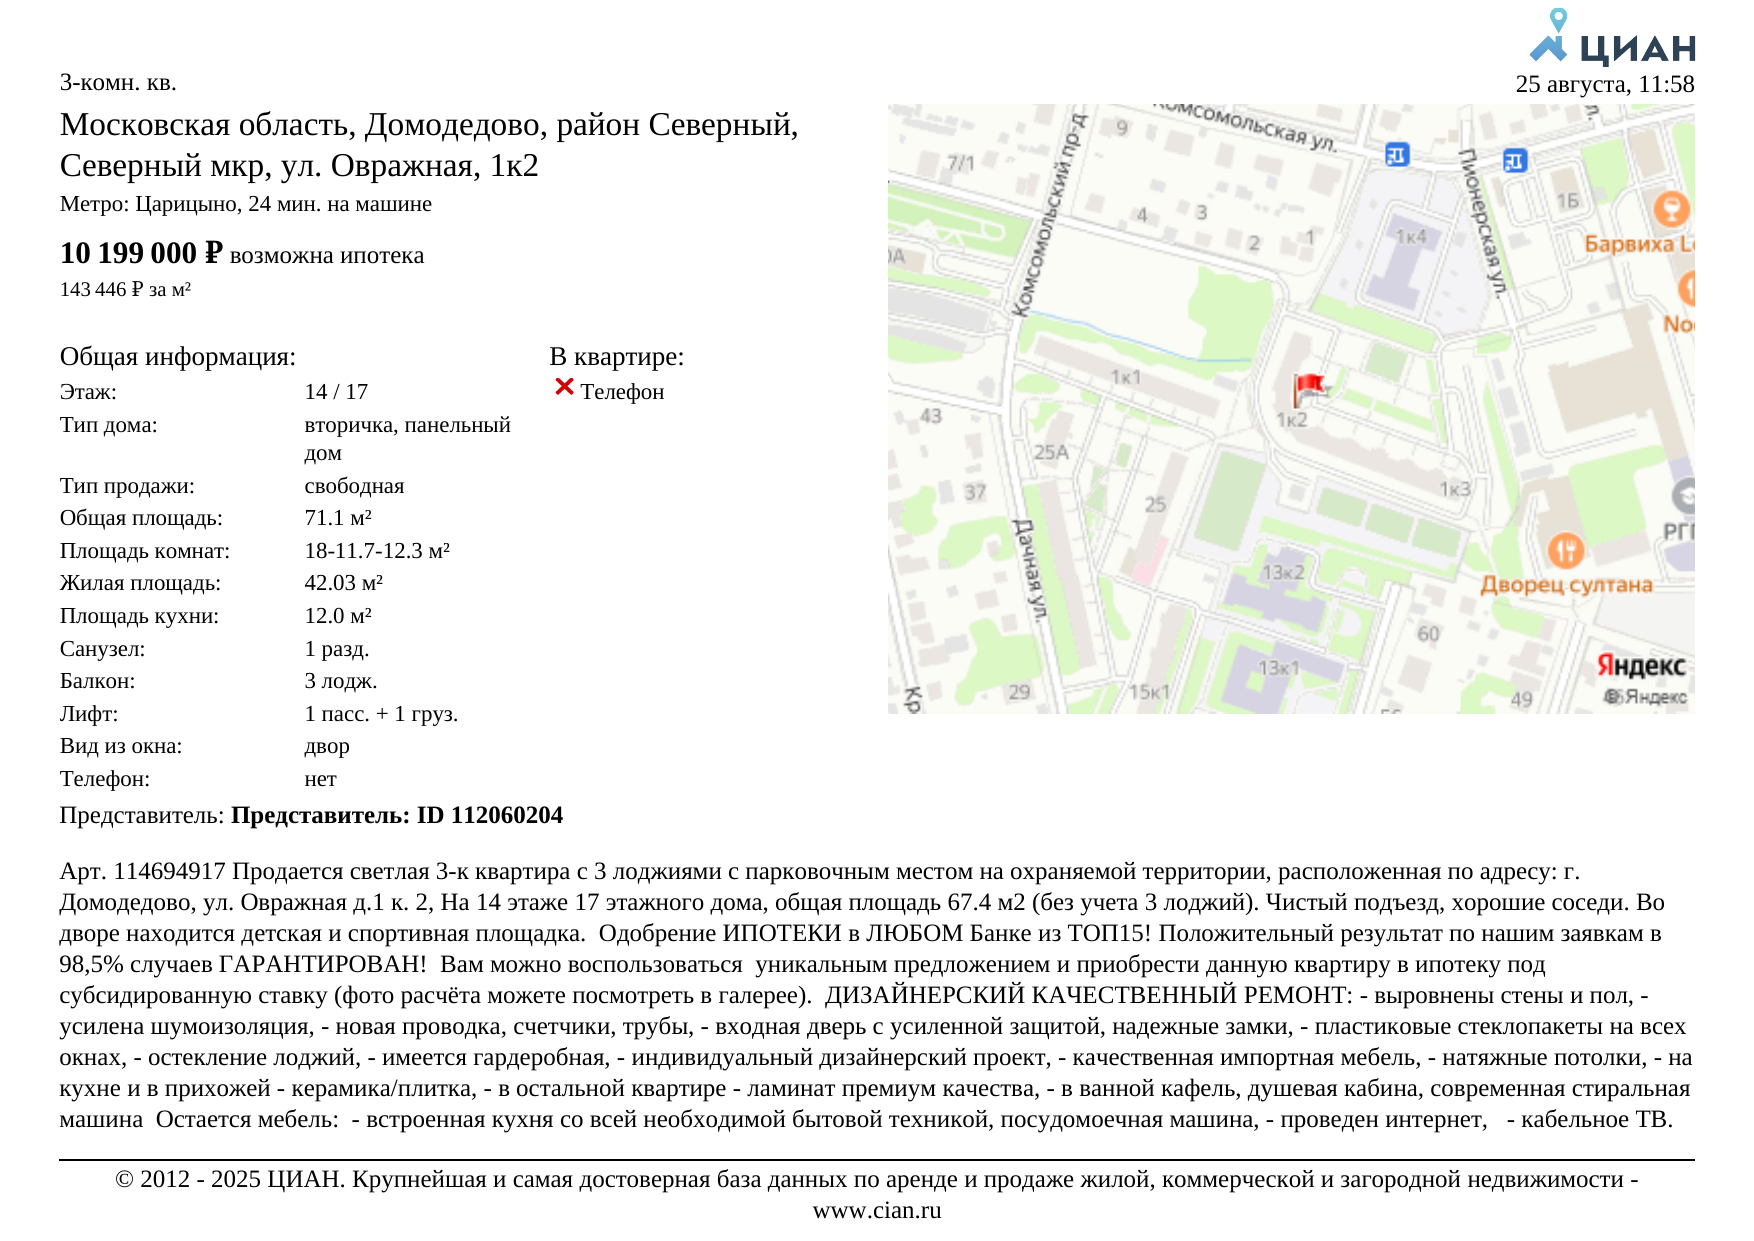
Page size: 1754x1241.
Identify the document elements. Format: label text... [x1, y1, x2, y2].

table_header [877, 67, 1695, 796]
text Представитель: Представитель: ID 112060204 [59, 800, 1695, 829]
picture [1529, 8, 1696, 67]
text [59, 856, 1695, 1133]
picture [888, 104, 1695, 714]
table_header [59, 67, 877, 796]
picture [555, 378, 574, 397]
